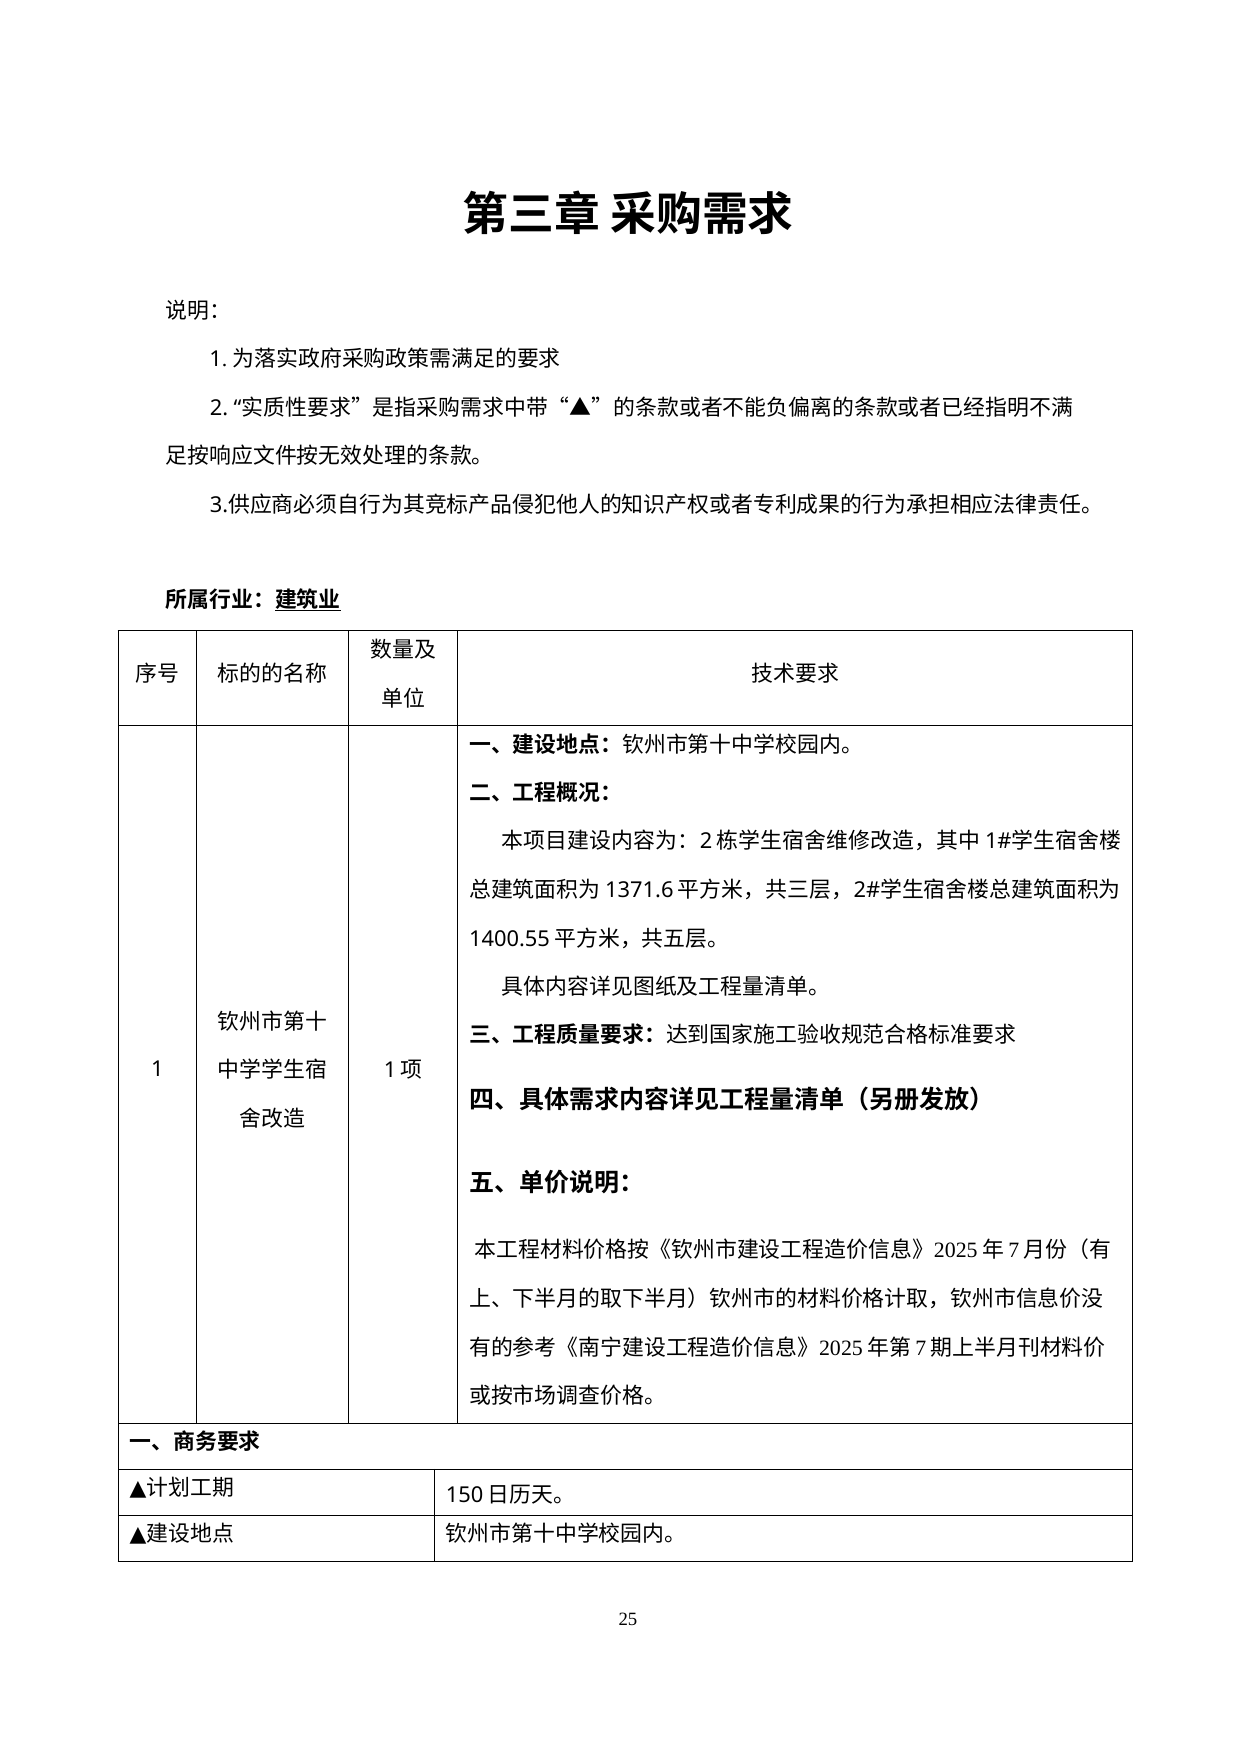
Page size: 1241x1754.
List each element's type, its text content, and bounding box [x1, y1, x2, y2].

table_cell 一、商务要求 [119, 1424, 1132, 1469]
table_cell ▲建设地点 [119, 1516, 434, 1561]
subtitle 第三章 采购需求 [165, 162, 1090, 259]
text 3.供应商必须自行为其竞标产品侵犯他人的知识产权或者专利成果的行为承担相应法律责任。 [165, 486, 1090, 519]
table_header 数量及单位 [349, 631, 457, 725]
table_cell 1项 [349, 726, 457, 1423]
text 说明： [165, 293, 1090, 325]
table_header 技术要求 [458, 631, 1132, 725]
table_cell ▲计划工期 [119, 1470, 434, 1515]
text 1. 为落实政府采购政策需满足的要求 [165, 341, 1090, 373]
table_cell 钦州市第十中学学生宿舍改造 [197, 726, 348, 1423]
text 所属行业：建筑业 [165, 582, 1090, 614]
table_header 序号 [119, 631, 196, 725]
text 2. “实质性要求”是指采购需求中带“▲”的条款或者不能负偏离的条款或者已经指明不满足按响应文件按无效处理的条款。 [165, 389, 1090, 471]
table_cell 1 [119, 726, 196, 1423]
table_cell 150日历天。 [435, 1470, 1132, 1515]
table_cell 一、建设地点：钦州市第十中学校园内。 二、工程概况： 本项目建设内容为：2栋学生宿舍维修改造，其中1#学生宿舍楼总建筑面积为1371.6平方米，共三层，2#学生宿舍楼总建筑面积为1400.55平方米，共五层。 具体内容详见图纸及工程量清单。 三、工程质量要求：达到国家施工验收规范合格标准要求 四、具体需求内容详见工程量清单（另册发放） 五、单价说明： 本工程材料价格按《钦州市建设工程造价信息》2025年7月份（有上、下半月的取下半月）钦州市的材料价格计取，钦州市信息价没有的参考《南宁建设工程造价信息》2025年第7期上半月刊材料价或按市场调查价格。 [458, 726, 1132, 1423]
table_cell 钦州市第十中学校园内。 [435, 1516, 1132, 1561]
table_header 标的的名称 [197, 631, 348, 725]
